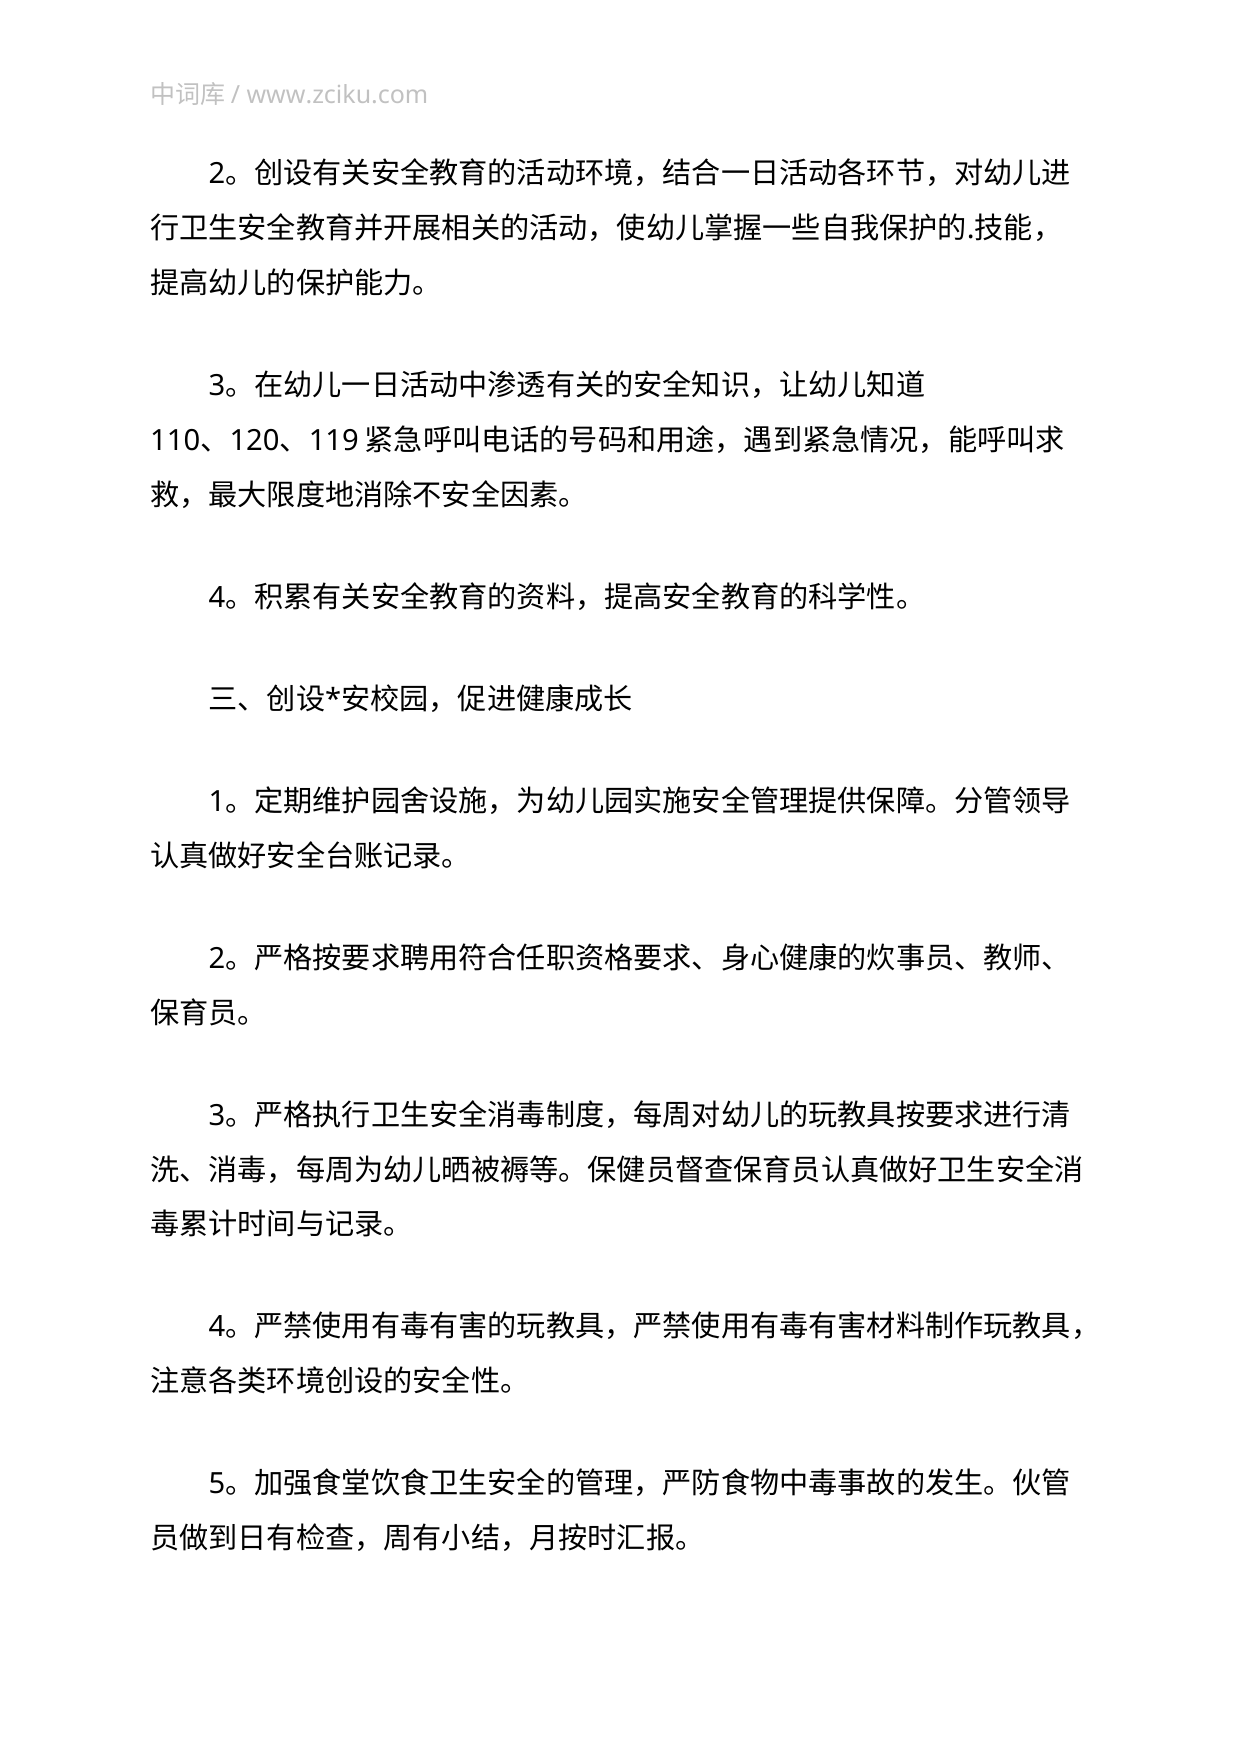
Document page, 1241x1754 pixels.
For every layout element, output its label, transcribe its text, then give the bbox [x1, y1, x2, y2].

text 3。在幼儿一日活动中渗透有关的安全知识，让幼儿知道110、120、119紧急呼叫电话的号码和用途，遇到紧急情况，能呼叫求救，最大限度地消除不安全因素。 [150, 362, 1090, 514]
text 1。定期维护园舍设施，为幼儿园实施安全管理提供保障。分管领导认真做好安全台账记录。 [150, 777, 1090, 875]
text 3。严格执行卫生安全消毒制度，每周对幼儿的玩教具按要求进行清洗、消毒，每周为幼儿晒被褥等。保健员督查保育员认真做好卫生安全消毒累计时间与记录。 [150, 1091, 1090, 1243]
text 4。积累有关安全教育的资料，提高安全教育的科学性。 [150, 573, 1090, 616]
text 2。创设有关安全教育的活动环境，结合一日活动各环节，对幼儿进行卫生安全教育并开展相关的活动，使幼儿掌握一些自我保护的.技能，提高幼儿的保护能力。 [150, 150, 1090, 302]
text 三、创设*安校园，促进健康成长 [150, 676, 1090, 718]
text 5。加强食堂饮食卫生安全的管理，严防食物中毒事故的发生。伙管员做到日有检查，周有小结，月按时汇报。 [150, 1459, 1090, 1557]
text 2。严格按要求聘用符合任职资格要求、身心健康的炊事员、教师、保育员。 [150, 934, 1090, 1032]
text 4。严禁使用有毒有害的玩教具，严禁使用有毒有害材料制作玩教具，注意各类环境创设的安全性。 [150, 1303, 1090, 1400]
